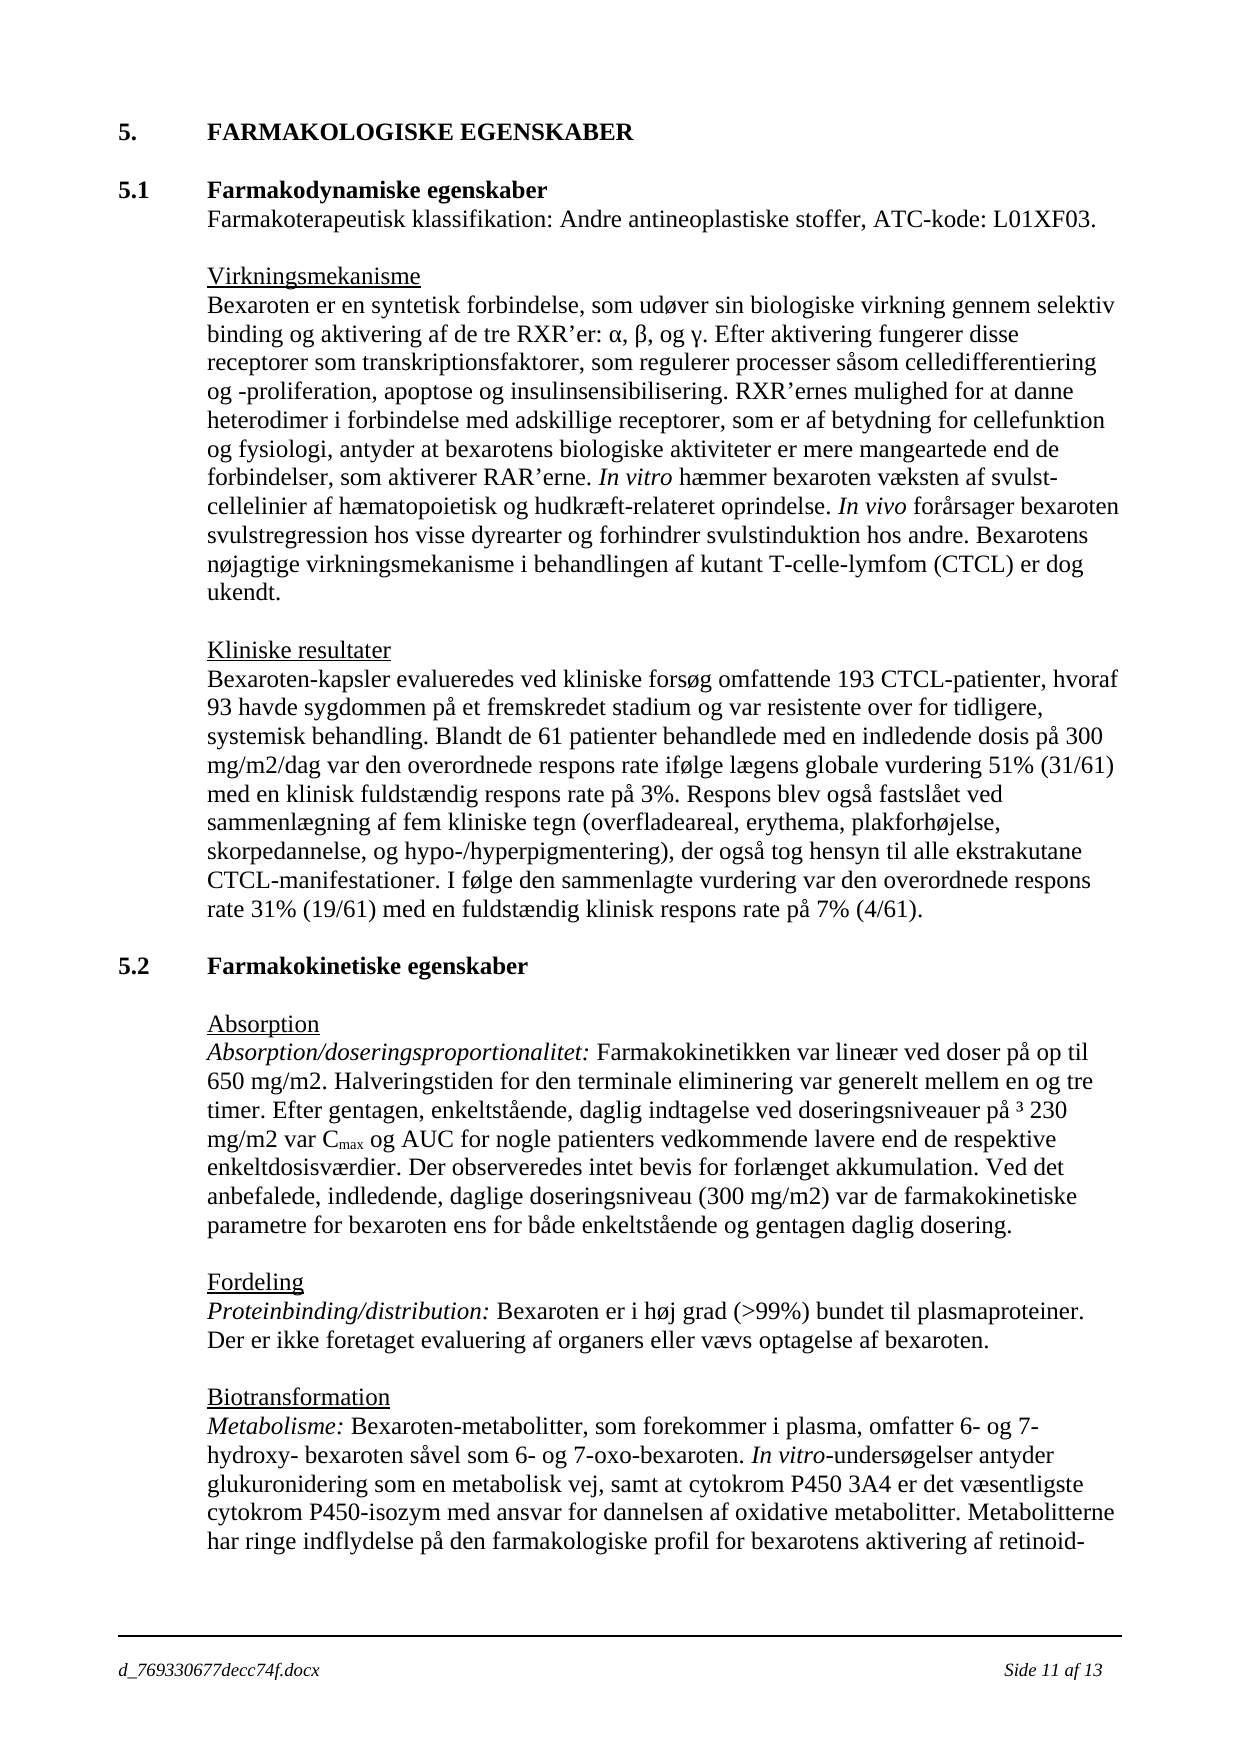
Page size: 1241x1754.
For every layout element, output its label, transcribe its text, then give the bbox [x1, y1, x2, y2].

text Farmakoterapeutisk klassifikation: Andre antineoplastiske stoffer, ATC-kode: L01XF03. [207, 204, 1122, 232]
text 650 mg/m2. Halveringstiden for den terminale eliminering var generelt mellem en og tre timer. Efter gentagen, enkeltstående, daglig indtagelse ved doseringsniveauer på ³ 230 mg/m2 var Cmax og AUC for nogle patienters vedkommende lavere end de respektive enkeltdosisværdier. Der observeredes intet bevis for forlænget akkumulation. Ved det anbefalede, indledende, daglige doseringsniveau (300 mg/m2) var de farmakokinetiske parametre for bexaroten ens for både enkeltstående og gentagen daglig dosering. [207, 1066, 1122, 1239]
text Absorption [207, 1009, 1122, 1037]
text Proteinbinding/distribution: Bexaroten er i høj grad (>99%) bundet til plasmaproteiner. Der er ikke foretaget evaluering af organers eller vævs optagelse af bexaroten. [207, 1296, 1122, 1354]
text 5.1 Farmakodynamiske egenskaber [118, 175, 1122, 204]
text Biotransformation [207, 1382, 1122, 1411]
text 5.2 Farmakokinetiske egenskaber [118, 951, 1122, 980]
text Virkningsmekanisme [207, 261, 1122, 290]
text Bexaroten-kapsler evalueredes ved kliniske forsøg omfattende 193 CTCL-patienter, hvoraf 93 havde sygdommen på et fremskredet stadium og var resistente over for tidligere, systemisk behandling. Blandt de 61 patienter behandlede med en indledende dosis på 300 mg/m2/dag var den overordnede respons rate ifølge lægens globale vurdering 51% (31/61) med en klinisk fuldstændig respons rate på 3%. Respons blev også fastslået ved sammenlægning af fem kliniske tegn (overfladeareal, erythema, plakforhøjelse, skorpedannelse, og hypo-/hyperpigmentering), der også tog hensyn til alle ekstrakutane CTCL-manifestationer. I følge den sammenlagte vurdering var den overordnede respons rate 31% (19/61) med en fuldstændig klinisk respons rate på 7% (4/61). [207, 664, 1122, 922]
text Fordeling [207, 1267, 1122, 1296]
text Kliniske resultater [207, 635, 1122, 664]
text 5. FARMAKOLOGISKE EGENSKABER [118, 117, 1122, 146]
text Absorption/doseringsproportionalitet: Farmakokinetikken var lineær ved doser på op til [207, 1037, 1122, 1066]
text Bexaroten er en syntetisk forbindelse, som udøver sin biologiske virkning gennem selektiv binding og aktivering af de tre RXR’er: α, β, og γ. Efter aktivering fungerer disse receptorer som transkriptionsfaktorer, som regulerer processer såsom celledifferentiering og -proliferation, apoptose og insulinsensibilisering. RXR’ernes mulighed for at danne heterodimer i forbindelse med adskillige receptorer, som er af betydning for cellefunktion og fysiologi, antyder at bexarotens biologiske aktiviteter er mere mangeartede end de forbindelser, som aktiverer RAR’erne. In vitro hæmmer bexaroten væksten af svulst-cellelinier af hæmatopoietisk og hudkræft-relateret oprindelse. In vivo forårsager bexaroten svulstregression hos visse dyrearter og forhindrer svulstinduktion hos andre. Bexarotens nøjagtige virkningsmekanisme i behandlingen af kutant T-celle-lymfom (CTCL) er dog ukendt. [207, 290, 1122, 606]
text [207, 1411, 1122, 1555]
